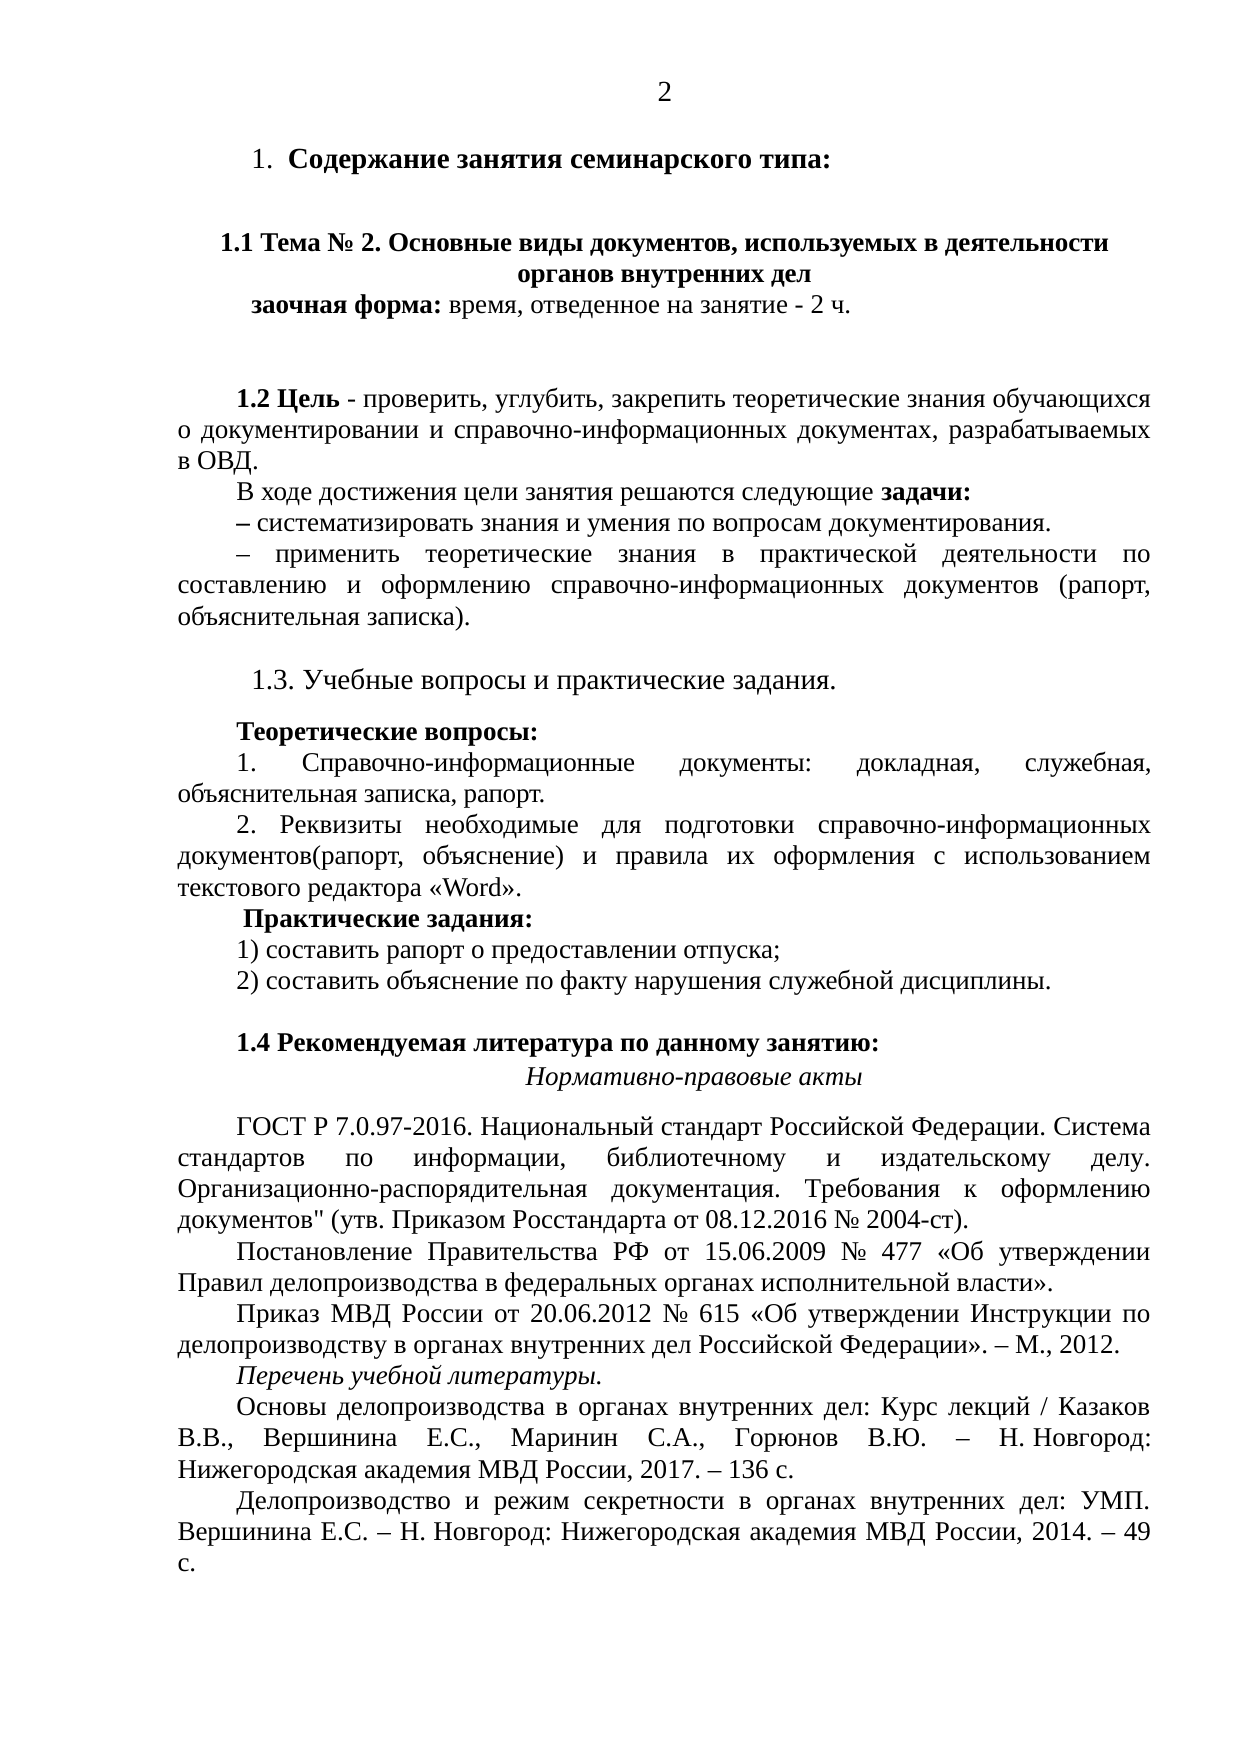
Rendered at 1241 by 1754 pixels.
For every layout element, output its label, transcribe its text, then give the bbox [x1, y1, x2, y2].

text Теоретические вопросы: [177, 715, 1152, 746]
text 1) составить рапорт о предоставлении отпуска; [177, 933, 1152, 964]
list Нормативно-правовые акты [177, 1060, 1152, 1091]
text 1.1 Тема № 2. Основные виды документов, используемых в деятельности органов внутренних дел [177, 226, 1152, 288]
text 2) составить объяснение по факту нарушения служебной дисциплины. [177, 964, 1152, 995]
text 2. Реквизиты необходимые для подготовки справочно-информационных документов(рапорт, объяснение) и правила их оформления с использованием текстового редактора «Word». [177, 808, 1152, 902]
text Постановление Правительства РФ от 15.06.2009 № 477 «Об утверждении Правил делопроизводства в федеральных органах исполнительной власти». [177, 1235, 1152, 1297]
text Практические задания: [177, 902, 1152, 933]
text 1.2 Цель - проверить, углубить, закрепить теоретические знания обучающихся о документировании и справочно-информационных документах, разрабатываемых в ОВД. [177, 382, 1152, 475]
list 1.4 Рекомендуемая литература по данному занятию: [177, 1026, 1152, 1057]
list 1.3. Учебные вопросы и практические задания. [251, 662, 1152, 696]
text В ходе достижения цели занятия решаются следующие задачи: [177, 475, 1152, 506]
text Перечень учебной литературы. [177, 1359, 1152, 1390]
text – систематизировать знания и умения по вопросам документирования. [177, 506, 1152, 537]
text Делопроизводство и режим секретности в органах внутренних дел: УМП. Вершинина Е.С. – Н. Новгород: Нижегородская академия МВД России, 2014. – 49 с. [177, 1484, 1152, 1577]
text Основы делопроизводства в органах внутренних дел: Курс лекций / Казаков В.В., Вершинина Е.С., Маринин С.А., Горюнов В.Ю. – Н. Новгород: Нижегородская академия МВД России, 2017. – 136 с. [177, 1390, 1152, 1484]
text заочная форма: время, отведенное на занятие - 2 ч. [177, 288, 1152, 319]
text – применить теоретические знания в практической деятельности по составлению и оформлению справочно-информационных документов (рапорт, объяснительная записка). [177, 537, 1152, 631]
list 1. Содержание занятия семинарского типа: [251, 141, 1152, 174]
text Приказ МВД России от 20.06.2012 № 615 «Об утверждении Инструкции по делопроизводству в органах внутренних дел Российской Федерации». – М., 2012. [177, 1297, 1152, 1359]
text ГОСТ Р 7.0.97-2016. Национальный стандарт Российской Федерации. Система стандартов по информации, библиотечному и издательскому делу. Организационно-распорядительная документация. Требования к оформлению документов" (утв. Приказом Росстандарта от 08.12.2016 № 2004-ст). [177, 1110, 1152, 1235]
text 1. Справочно-информационные документы: докладная, служебная, объяснительная записка, рапорт. [177, 746, 1152, 808]
